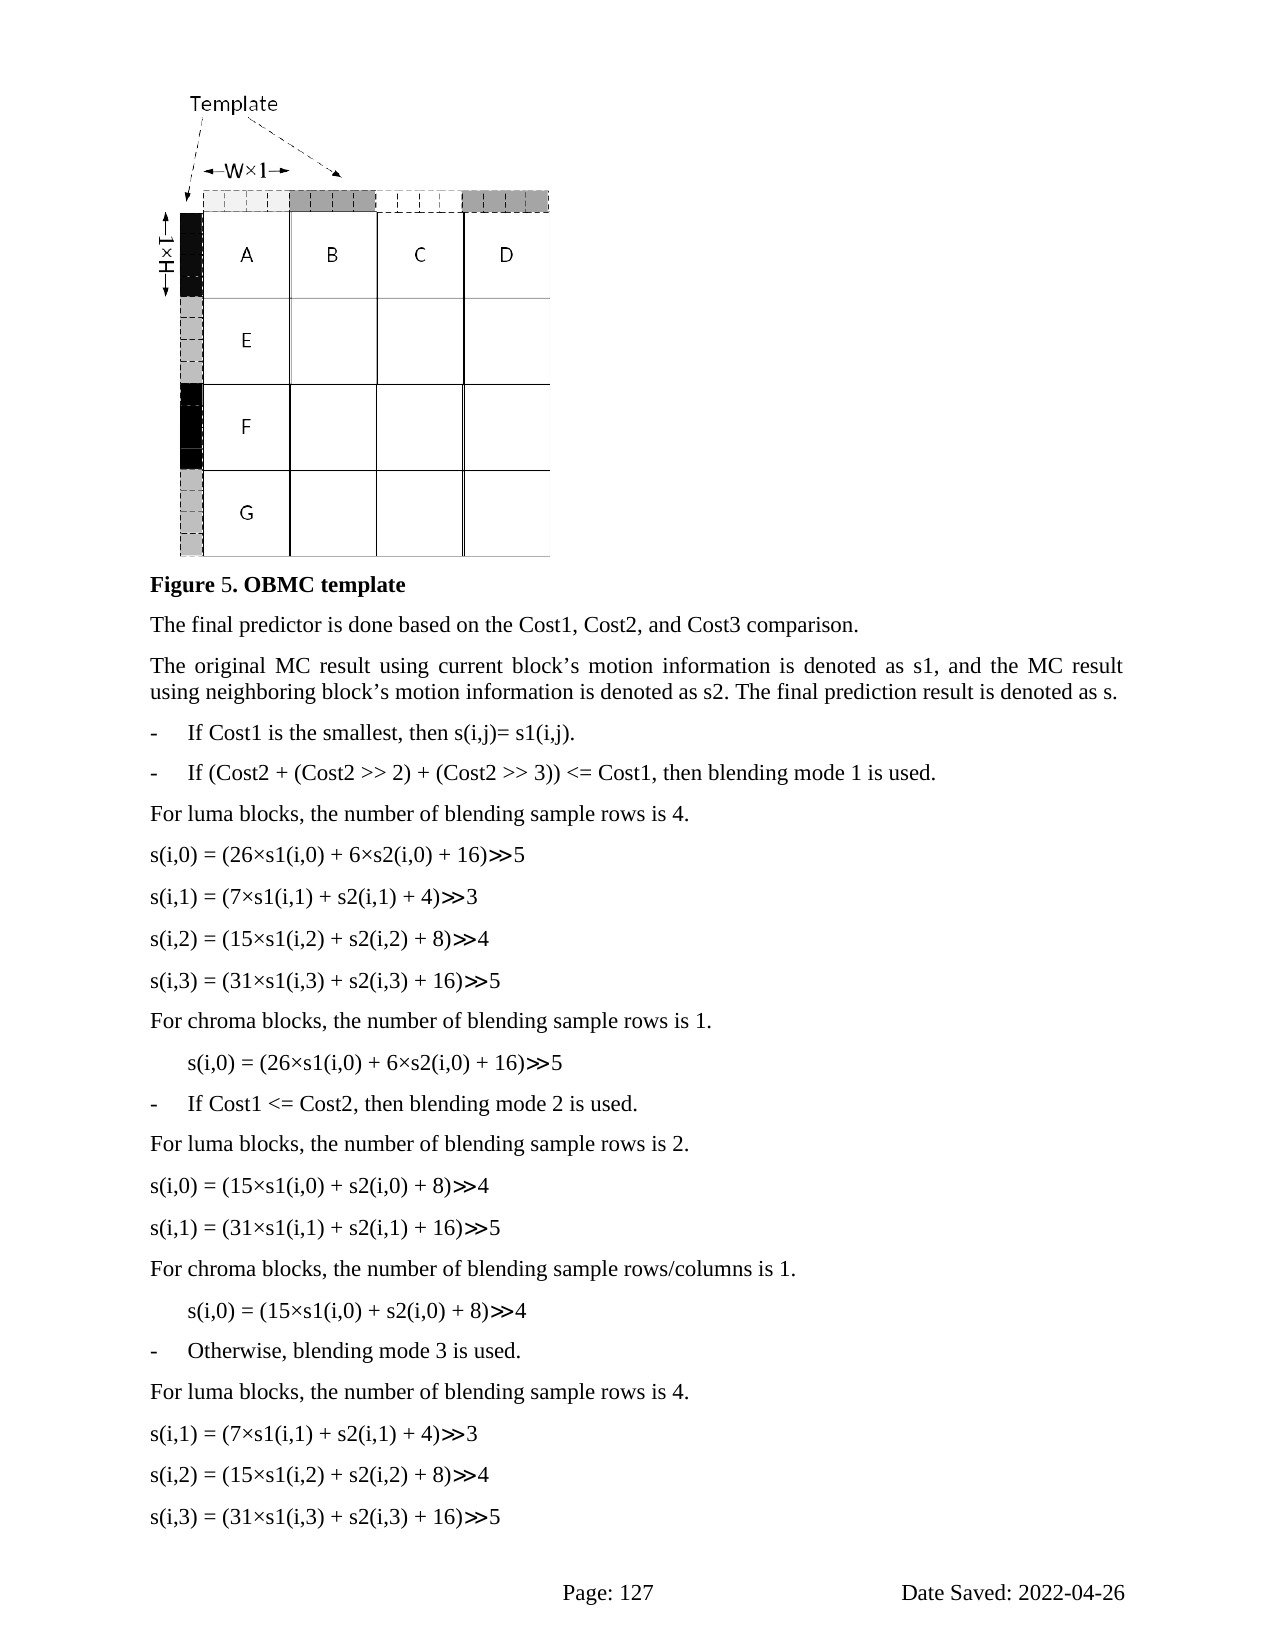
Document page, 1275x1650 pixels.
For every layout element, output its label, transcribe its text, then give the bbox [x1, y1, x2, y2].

text s(i,2) = (15×s1(i,2) + s2(i,2) + 8)≫4 [150, 924, 1125, 952]
text s(i,0) = (15×s1(i,0) + s2(i,0) + 8)≫4 [150, 1171, 1125, 1199]
list If Cost1 <= Cost2, then blending mode 2 is used. [150, 1090, 1125, 1116]
text s(i,1) = (7×s1(i,1) + s2(i,1) + 4)≫3 [150, 882, 1125, 910]
text s(i,2) = (15×s1(i,2) + s2(i,2) + 8)≫4 [150, 1460, 1125, 1488]
text For luma blocks, the number of blending sample rows is 4. [150, 799, 1125, 826]
text s(i,3) = (31×s1(i,3) + s2(i,3) + 16)≫5 [150, 966, 1125, 993]
text s(i,0) = (26×s1(i,0) + 6×s2(i,0) + 16)≫5 [150, 840, 1125, 868]
text For luma blocks, the number of blending sample rows is 4. [150, 1378, 1125, 1404]
text s(i,1) = (31×s1(i,1) + s2(i,1) + 16)≫5 [150, 1213, 1125, 1241]
text s(i,0) = (15×s1(i,0) + s2(i,0) + 8)≫4 [150, 1295, 1125, 1323]
text For chroma blocks, the number of blending sample rows is 1. [150, 1008, 1125, 1034]
text s(i,3) = (31×s1(i,3) + s2(i,3) + 16)≫5 [150, 1502, 1125, 1530]
text The original MC result using current block’s motion information is denoted as s1, and the MC result using neighboring block’s motion information is denoted as s2. The final prediction result is denoted as s. [150, 652, 1125, 704]
list Otherwise, blending mode 3 is used. [150, 1337, 1125, 1363]
text For chroma blocks, the number of blending sample rows/columns is 1. [150, 1255, 1125, 1281]
text s(i,1) = (7×s1(i,1) + s2(i,1) + 4)≫3 [150, 1418, 1125, 1446]
text The final predictor is done based on the Cost1, Cost2, and Cost3 comparison. [150, 611, 1125, 637]
list If Cost1 is the smallest, then s(i,j)= s1(i,j). [150, 718, 1125, 745]
text For luma blocks, the number of blending sample rows is 2. [150, 1131, 1125, 1157]
list If (Cost2 + (Cost2 >> 2) + (Cost2 >> 3)) <= Cost1, then blending mode 1 is used. [150, 759, 1125, 785]
text s(i,0) = (26×s1(i,0) + 6×s2(i,0) + 16)≫5 [150, 1048, 1125, 1076]
